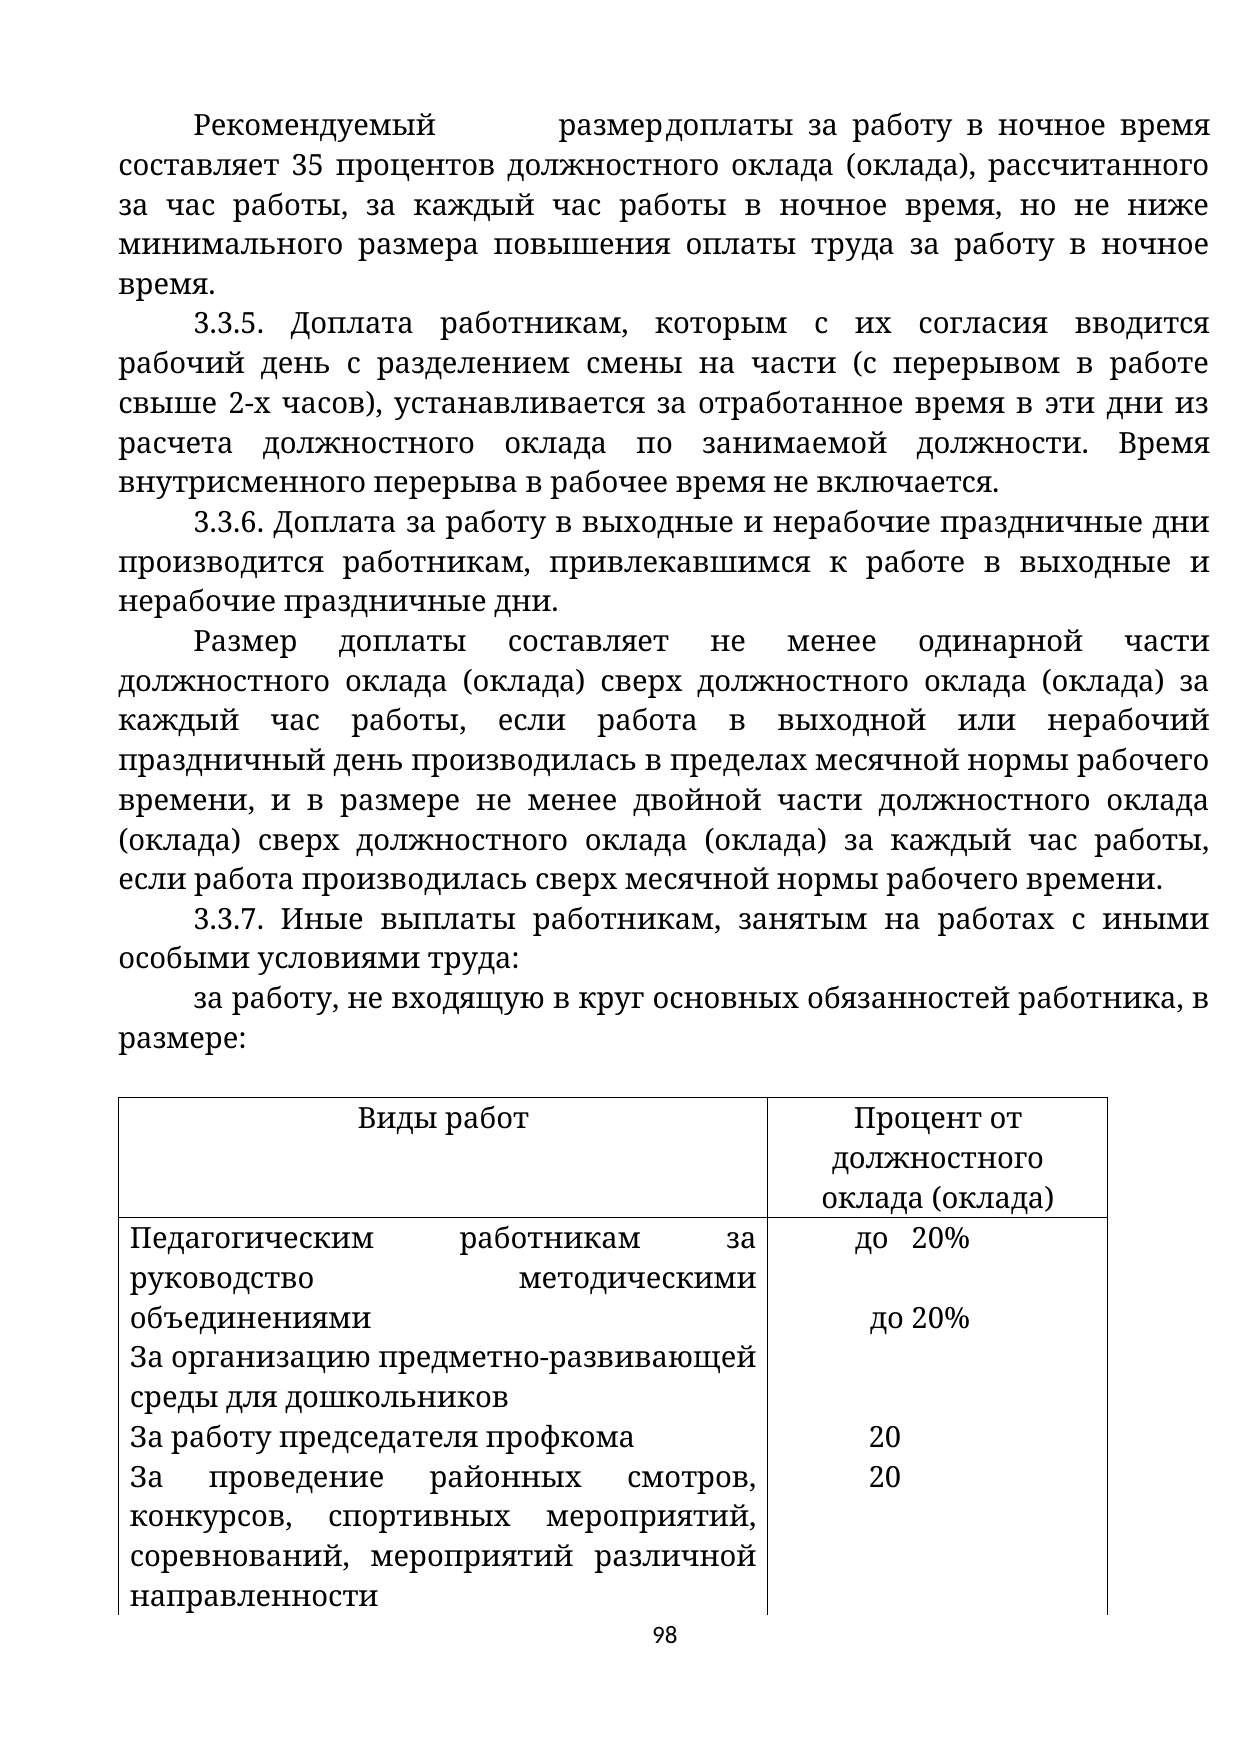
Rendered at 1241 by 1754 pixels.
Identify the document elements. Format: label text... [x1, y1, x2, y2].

table_cell до 20% до 20% [768, 1218, 1107, 1416]
table_cell За работу председателя профкома [119, 1416, 767, 1456]
table_cell 20 [768, 1456, 1107, 1614]
text за работу, не входящую в круг основных обязанностей работника, в размере: [118, 977, 1211, 1057]
text 3.3.6. Доплата за работу в выходные и нерабочие праздничные дни производится работникам, привлекавшимся к работе в выходные и нерабочие праздничные дни. [118, 501, 1211, 620]
text 3.3.5. Доплата работникам, которым с их согласия вводится рабочий день с разделением смены на части (с перерывом в работе свыше 2-х часов), устанавливается за отработанное время в эти дни из расчета должностного оклада по занимаемой должности. Время внутрисменного перерыва в рабочее время не включается. [118, 303, 1211, 501]
table_header Виды работ [119, 1098, 767, 1217]
table_header Процент от должностного оклада (оклада) [768, 1098, 1107, 1217]
text 3.3.7. Иные выплаты работникам, занятым на работах с иными особыми условиями труда: [118, 898, 1211, 977]
text Рекомендуемый размер доплаты за работу в ночное время составляет 35 процентов должностного оклада (оклада), рассчитанного за час работы, за каждый час работы в ночное время, но не ниже минимального размера повышения оплаты труда за работу в ночное время. [118, 104, 1211, 303]
table_cell За проведение районных смотров, конкурсов, спортивных мероприятий, соревнований, мероприятий различной направленности [119, 1456, 767, 1614]
text Размер доплаты составляет не менее одинарной части должностного оклада (оклада) сверх должностного оклада (оклада) за каждый час работы, если работа в выходной или нерабочий праздничный день производилась в пределах месячной нормы рабочего времени, и в размере не менее двойной части должностного оклада (оклада) сверх должностного оклада (оклада) за каждый час работы, если работа производилась сверх месячной нормы рабочего времени. [118, 620, 1211, 898]
table_cell Педагогическим работникам за руководство методическими объединениями За организацию предметно-развивающей среды для дошкольников [119, 1218, 767, 1416]
table_cell 20 [768, 1416, 1107, 1456]
